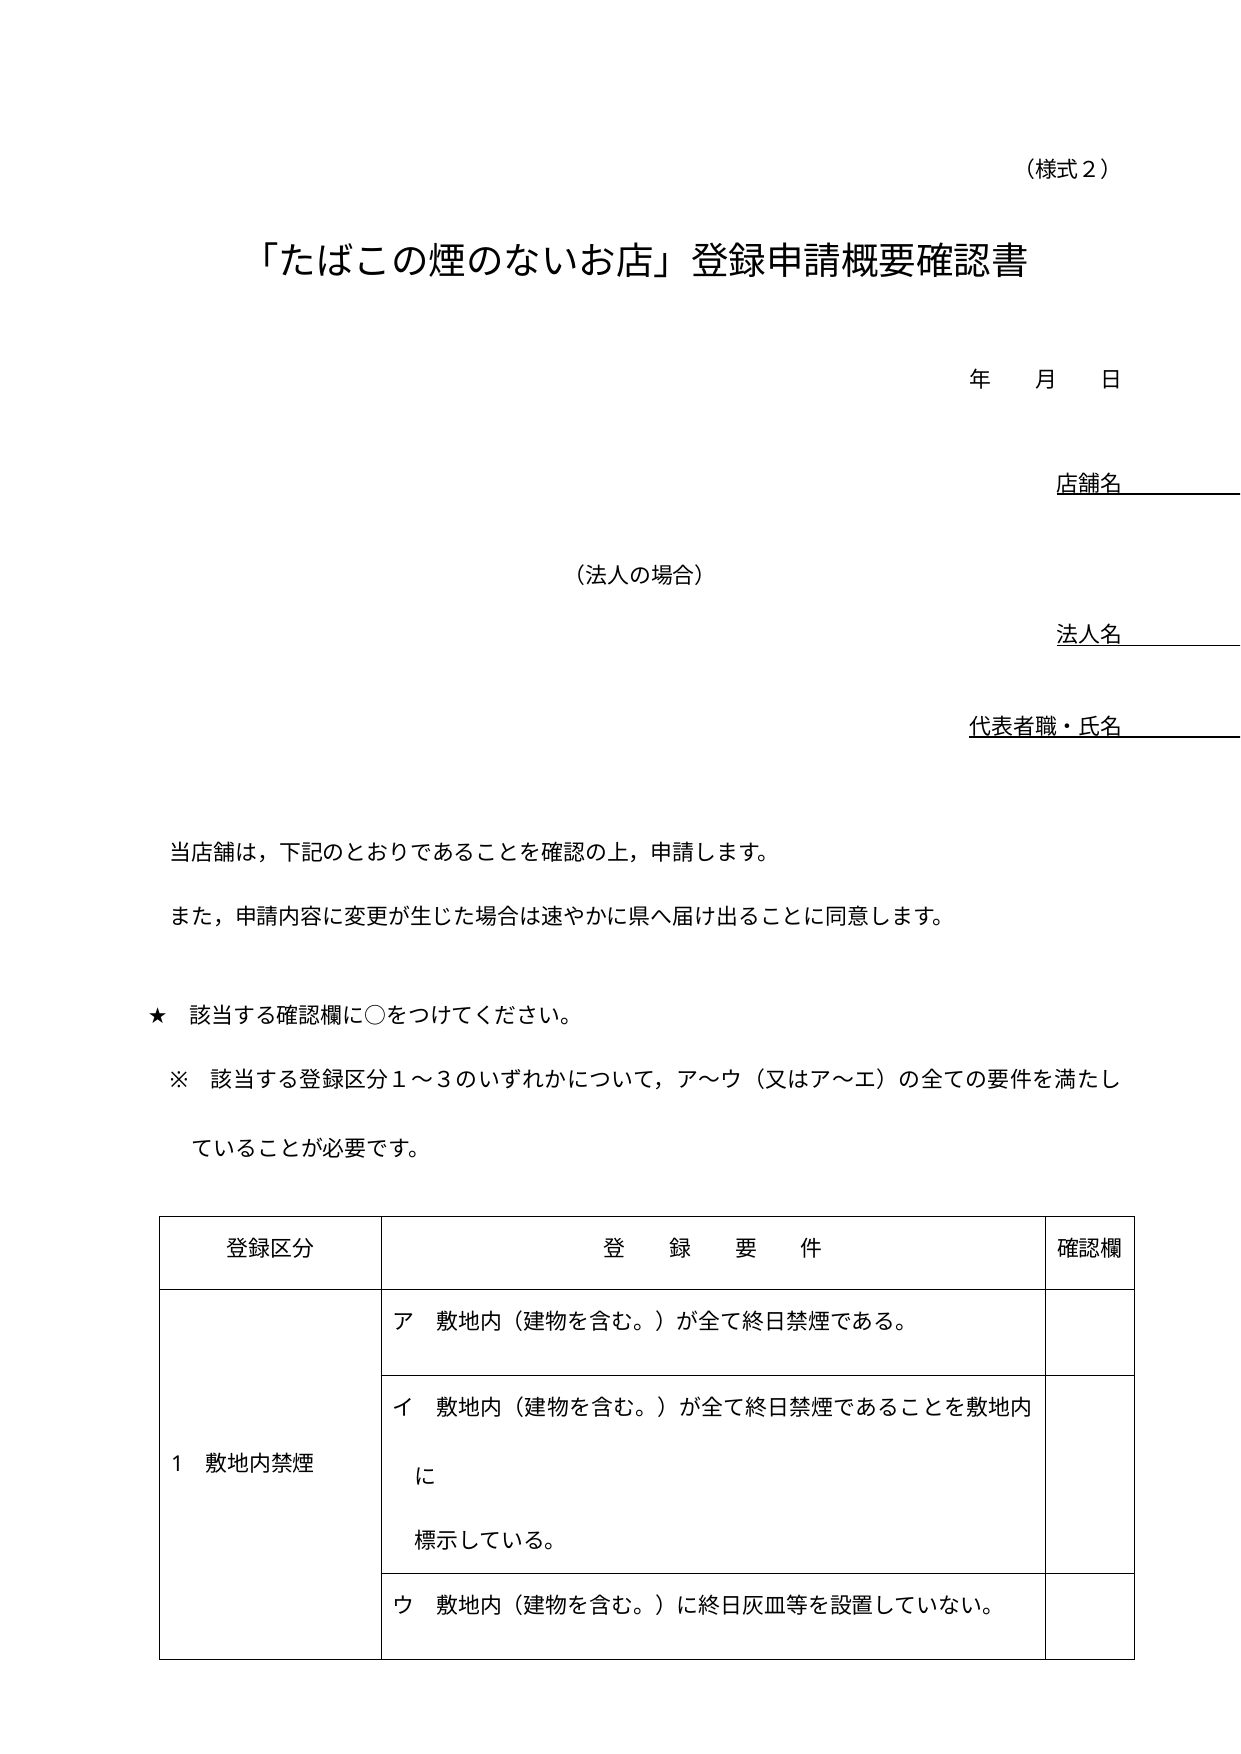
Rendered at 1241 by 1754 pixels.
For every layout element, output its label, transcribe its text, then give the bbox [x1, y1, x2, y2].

table_cell ア 敷地内（建物を含む。）が全て終日禁煙である。 [382, 1290, 1045, 1375]
table_header 登 録 要 件 [382, 1217, 1045, 1289]
table_header 確認欄 [1046, 1217, 1134, 1289]
text （様式２） [148, 138, 1122, 198]
text ★ 該当する確認欄に○をつけてください。 [148, 984, 1122, 1043]
table_cell [1046, 1574, 1134, 1659]
text （法人の場合） [148, 543, 1034, 603]
text 代表者職・氏名 [148, 695, 1122, 754]
text 当店舗は，下記のとおりであることを確認の上，申請します。 [148, 821, 1122, 880]
text 店舗名 [148, 452, 1122, 512]
table_cell イ 敷地内（建物を含む。）が全て終日禁煙であることを敷地内に 標示している。 [382, 1376, 1045, 1573]
table_cell 1 敷地内禁煙 [160, 1290, 381, 1659]
text ※ 該当する登録区分１～３のいずれかについて，ア～ウ（又はア～エ）の全ての要件を満たしていることが必要です。 [169, 1048, 1122, 1177]
table_header 登録区分 [160, 1217, 381, 1289]
table_cell [1046, 1290, 1134, 1375]
text 年 月 日 [148, 347, 1122, 407]
text 法人名 [148, 603, 1122, 663]
text 「たばこの煙のないお店」登録申請概要確認書 [148, 228, 1122, 288]
text また，申請内容に変更が生じた場合は速やかに県へ届け出ることに同意します。 [148, 885, 1122, 945]
table_cell ウ 敷地内（建物を含む。）に終日灰皿等を設置していない。 [382, 1574, 1045, 1659]
table_cell [1046, 1376, 1134, 1573]
